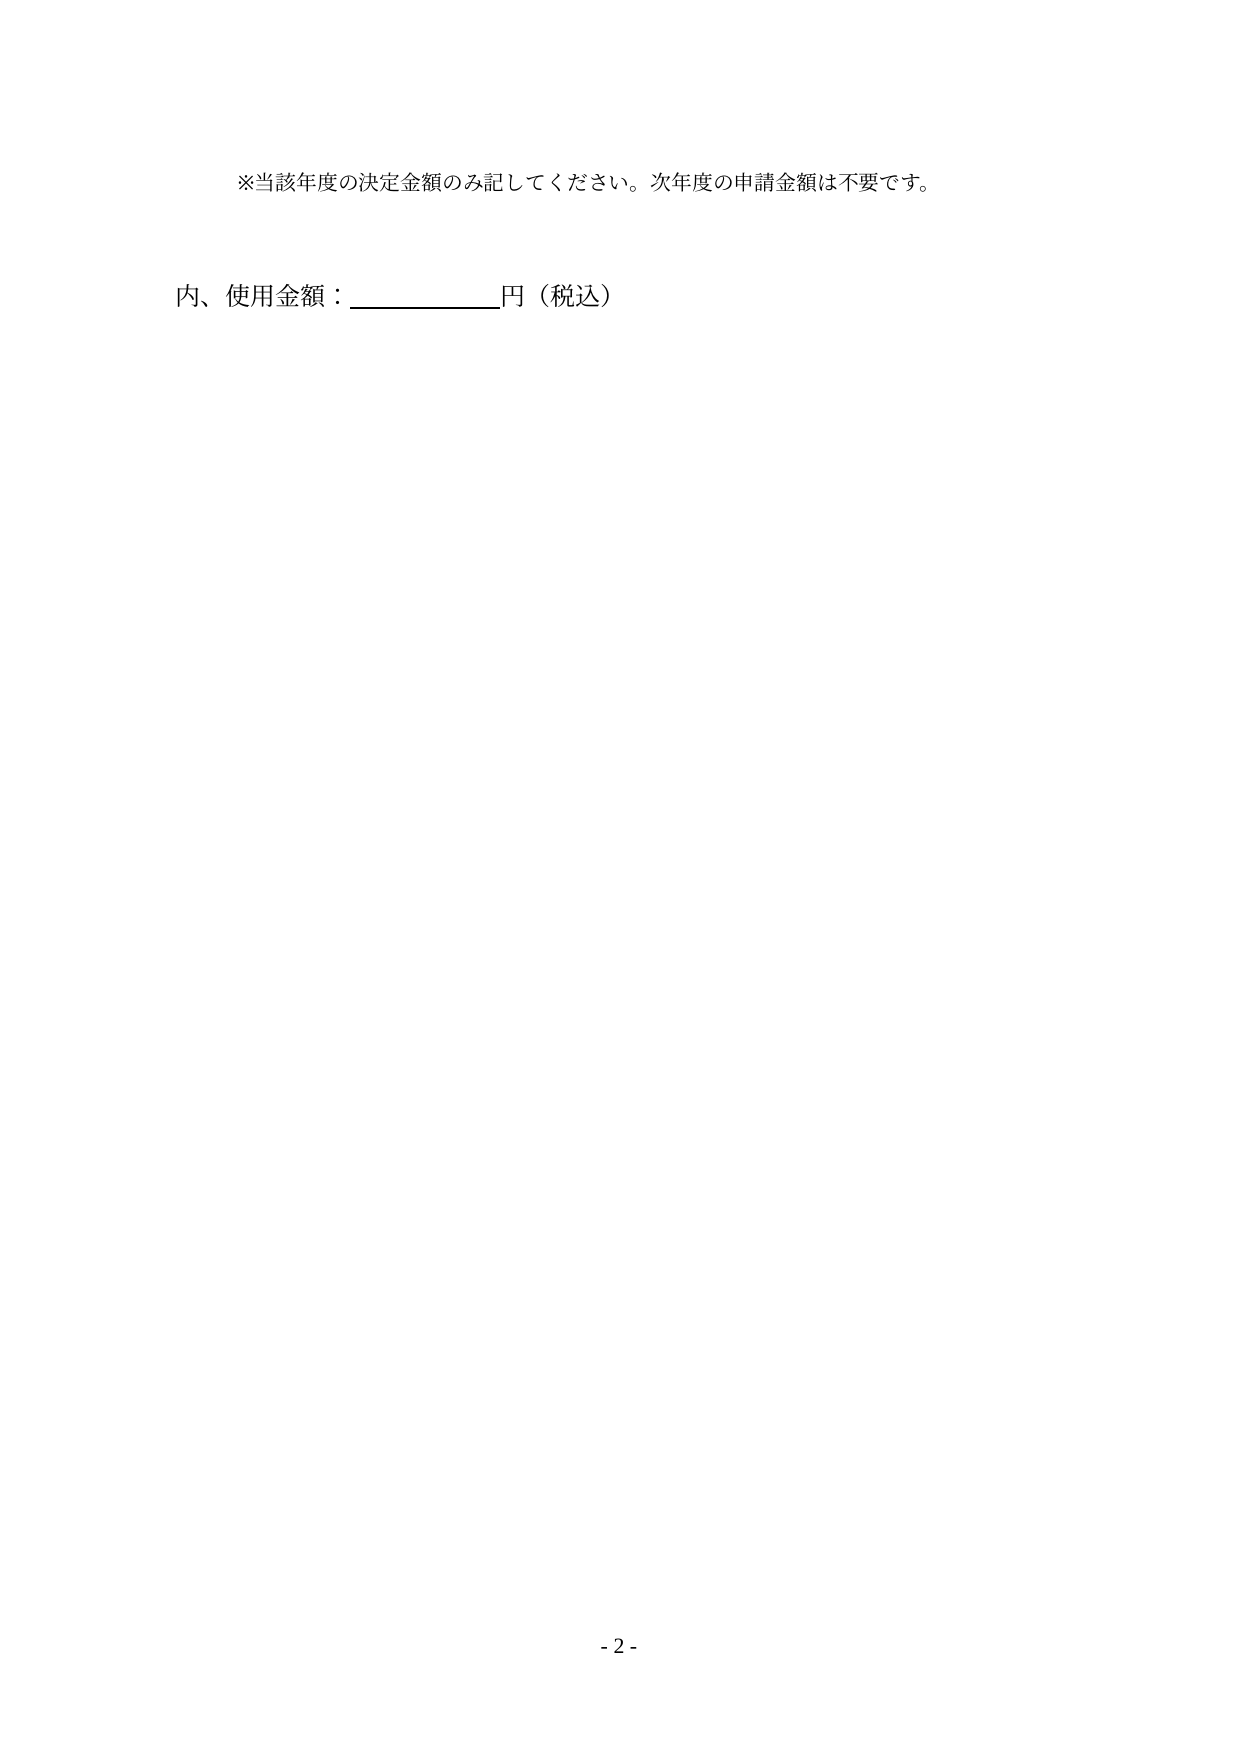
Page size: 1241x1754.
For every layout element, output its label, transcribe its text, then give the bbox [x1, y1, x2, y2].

text 内、使用金額： 円（税込） [175, 276, 1106, 313]
text ※当該年度の決定金額のみ記してください。次年度の申請金額は不要です。 [175, 163, 1106, 201]
